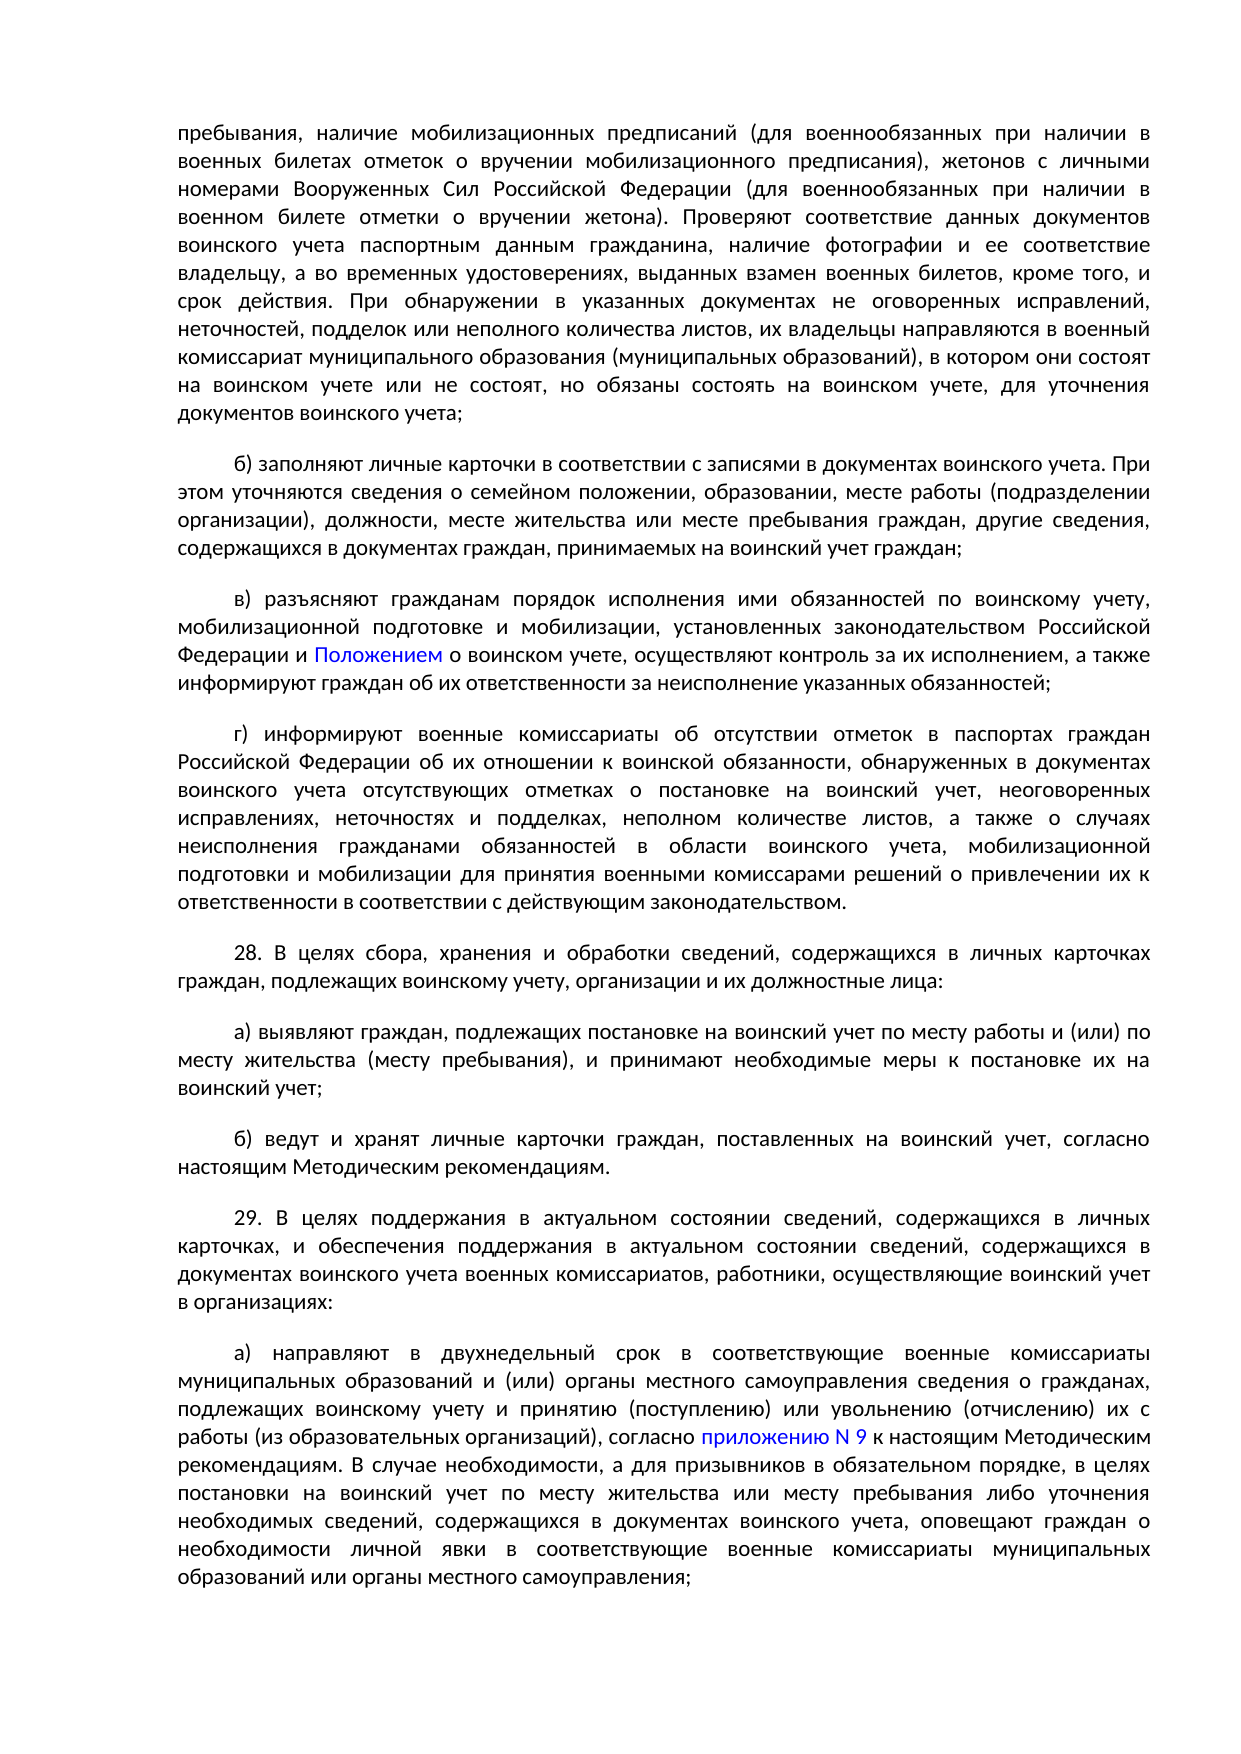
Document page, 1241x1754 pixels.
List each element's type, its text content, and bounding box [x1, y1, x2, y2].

text в) разъясняют гражданам порядок исполнения ими обязанностей по воинскому учету, мобилизационной подготовке и мобилизации, установленных законодательством Российской Федерации и Положением о воинском учете, осуществляют контроль за их исполнением, а также информируют граждан об их ответственности за неисполнение указанных обязанностей; [177, 584, 1152, 696]
text а) направляют в двухнедельный срок в соответствующие военные комиссариаты муниципальных образований и (или) органы местного самоуправления сведения о гражданах, подлежащих воинскому учету и принятию (поступлению) или увольнению (отчислению) их с работы (из образовательных организаций), согласно приложению N 9 к настоящим Методическим рекомендациям. В случае необходимости, а для призывников в обязательном порядке, в целях постановки на воинский учет по месту жительства или месту пребывания либо уточнения необходимых сведений, содержащихся в документах воинского учета, оповещают граждан о необходимости личной явки в соответствующие военные комиссариаты муниципальных образований или органы местного самоуправления; [177, 1338, 1152, 1590]
text г) информируют военные комиссариаты об отсутствии отметок в паспортах граждан Российской Федерации об их отношении к воинской обязанности, обнаруженных в документах воинского учета отсутствующих отметках о постановке на воинский учет, неоговоренных исправлениях, неточностях и подделках, неполном количестве листов, а также о случаях неисполнения гражданами обязанностей в области воинского учета, мобилизационной подготовки и мобилизации для принятия военными комиссарами решений о привлечении их к ответственности в соответствии с действующим законодательством. [177, 719, 1152, 915]
text 29. В целях поддержания в актуальном состоянии сведений, содержащихся в личных карточках, и обеспечения поддержания в актуальном состоянии сведений, содержащихся в документах воинского учета военных комиссариатов, работники, осуществляющие воинский учет в организациях: [177, 1203, 1152, 1315]
text 28. В целях сбора, хранения и обработки сведений, содержащихся в личных карточках граждан, подлежащих воинскому учету, организации и их должностные лица: [177, 938, 1152, 994]
text б) заполняют личные карточки в соответствии с записями в документах воинского учета. При этом уточняются сведения о семейном положении, образовании, месте работы (подразделении организации), должности, месте жительства или месте пребывания граждан, другие сведения, содержащихся в документах граждан, принимаемых на воинский учет граждан; [177, 449, 1152, 561]
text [177, 118, 1152, 426]
text а) выявляют граждан, подлежащих постановке на воинский учет по месту работы и (или) по месту жительства (месту пребывания), и принимают необходимые меры к постановке их на воинский учет; [177, 1017, 1152, 1101]
text б) ведут и хранят личные карточки граждан, поставленных на воинский учет, согласно настоящим Методическим рекомендациям. [177, 1124, 1152, 1180]
